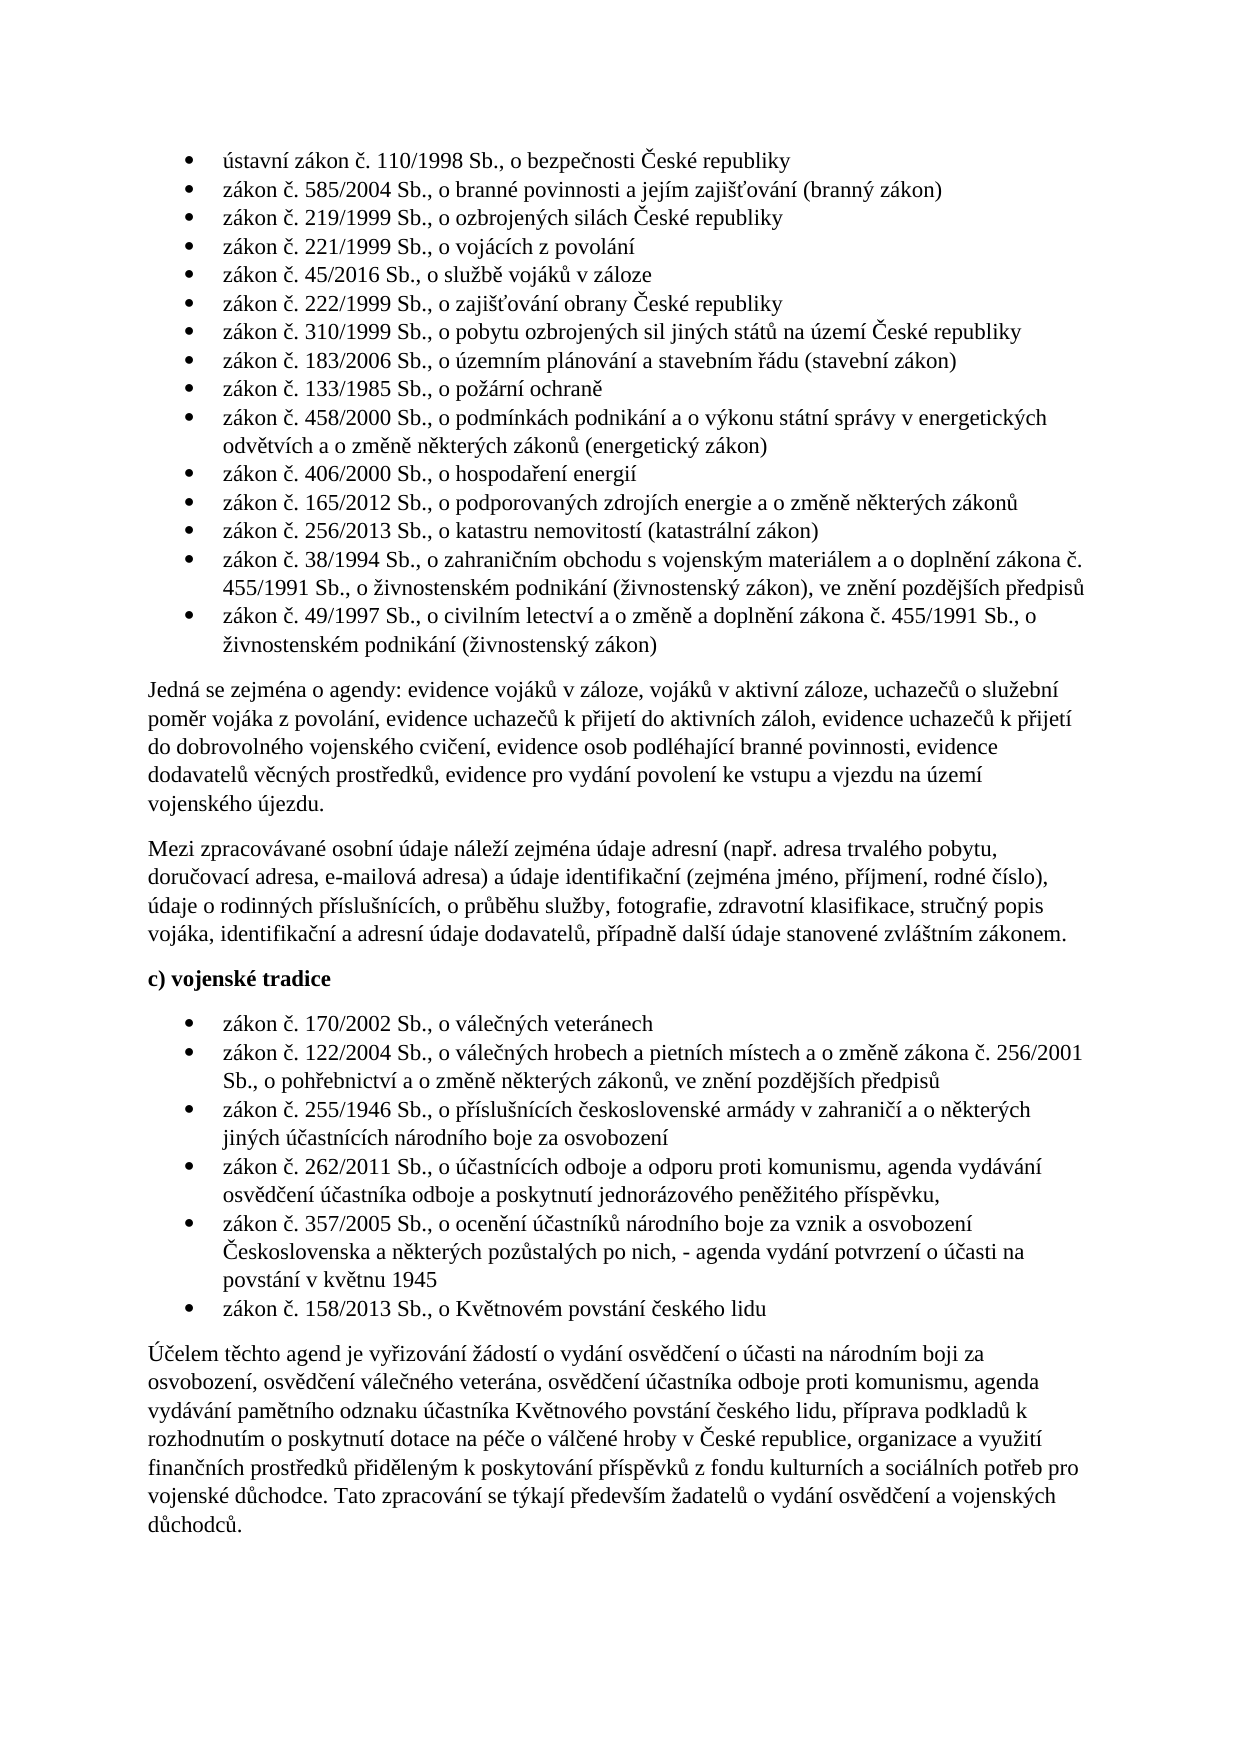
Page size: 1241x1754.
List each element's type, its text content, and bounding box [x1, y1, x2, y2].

list zákon č. 585/2004 Sb., o branné povinnosti a jejím zajišťování (branný zákon) [185, 176, 1093, 202]
text Mezi zpracovávané osobní údaje náleží zejména údaje adresní (např. adresa trvalého pobytu, doručovací adresa, e-mailová adresa) a údaje identifikační (zejména jméno, příjmení, rodné číslo), údaje o rodinných příslušnících, o průběhu služby, fotografie, zdravotní klasifikace, stručný popis vojáka, identifikační a adresní údaje dodavatelů, případně další údaje stanovené zvláštním zákonem. [148, 835, 1093, 947]
list zákon č. 221/1999 Sb., o vojácích z povolání [185, 233, 1093, 259]
list zákon č. 262/2011 Sb., o účastnících odboje a odporu proti komunismu, agenda vydávání osvědčení účastníka odboje a poskytnutí jednorázového peněžitého příspěvku, [185, 1153, 1093, 1207]
list ústavní zákon č. 110/1998 Sb., o bezpečnosti České republiky [185, 148, 1093, 174]
list zákon č. 256/2013 Sb., o katastru nemovitostí (katastrální zákon) [185, 517, 1093, 544]
list zákon č. 165/2012 Sb., o podporovaných zdrojích energie a o změně některých zákonů [185, 489, 1093, 515]
list zákon č. 406/2000 Sb., o hospodaření energií [185, 460, 1093, 487]
list zákon č. 458/2000 Sb., o podmínkách podnikání a o výkonu státní správy v energetických odvětvích a o změně některých zákonů (energetický zákon) [185, 403, 1093, 458]
list zákon č. 170/2002 Sb., o válečných veteránech [185, 1011, 1093, 1037]
text Účelem těchto agend je vyřizování žádostí o vydání osvědčení o účasti na národním boji za osvobození, osvědčení válečného veterána, osvědčení účastníka odboje proti komunismu, agenda vydávání pamětního odznaku účastníka Květnového povstání českého lidu, příprava podkladů k rozhodnutím o poskytnutí dotace na péče o válčené hroby v České republice, organizace a využití finančních prostředků přiděleným k poskytování příspěvků z fondu kulturních a sociálních potřeb pro vojenské důchodce. Tato zpracování se týkají především žadatelů o vydání osvědčení a vojenských důchodců. [148, 1340, 1093, 1537]
list zákon č. 219/1999 Sb., o ozbrojených silách České republiky [185, 204, 1093, 231]
list zákon č. 183/2006 Sb., o územním plánování a stavebním řádu (stavební zákon) [185, 347, 1093, 373]
text c) vojenské tradice [148, 965, 1093, 992]
list zákon č. 357/2005 Sb., o ocenění účastníků národního boje za vznik a osvobození Československa a některých pozůstalých po nich, - agenda vydání potvrzení o účasti na povstání v květnu 1945 [185, 1209, 1093, 1293]
list zákon č. 49/1997 Sb., o civilním letectví a o změně a doplnění zákona č. 455/1991 Sb., o živnostenském podnikání (živnostenský zákon) [185, 603, 1093, 657]
text Jedná se zejména o agendy: evidence vojáků v záloze, vojáků v aktivní záloze, uchazečů o služební poměr vojáka z povolání, evidence uchazečů k přijetí do aktivních záloh, evidence uchazečů k přijetí do dobrovolného vojenského cvičení, evidence osob podléhající branné povinnosti, evidence dodavatelů věcných prostředků, evidence pro vydání povolení ke vstupu a vjezdu na území vojenského újezdu. [148, 676, 1093, 816]
list zákon č. 122/2004 Sb., o válečných hrobech a pietních místech a o změně zákona č. 256/2001 Sb., o pohřebnictví a o změně některých zákonů, ve znění pozdějších předpisů [185, 1039, 1093, 1094]
list zákon č. 38/1994 Sb., o zahraničním obchodu s vojenským materiálem a o doplnění zákona č. 455/1991 Sb., o živnostenském podnikání (živnostenský zákon), ve znění pozdějších předpisů [185, 546, 1093, 601]
list zákon č. 133/1985 Sb., o požární ochraně [185, 375, 1093, 401]
list zákon č. 255/1946 Sb., o příslušnících československé armády v zahraničí a o některých jiných účastnících národního boje za osvobození [185, 1096, 1093, 1151]
list zákon č. 158/2013 Sb., o Květnovém povstání českého lidu [185, 1295, 1093, 1321]
list zákon č. 222/1999 Sb., o zajišťování obrany České republiky [185, 290, 1093, 316]
list zákon č. 310/1999 Sb., o pobytu ozbrojených sil jiných států na území České republiky [185, 318, 1093, 344]
list zákon č. 45/2016 Sb., o službě vojáků v záloze [185, 261, 1093, 288]
